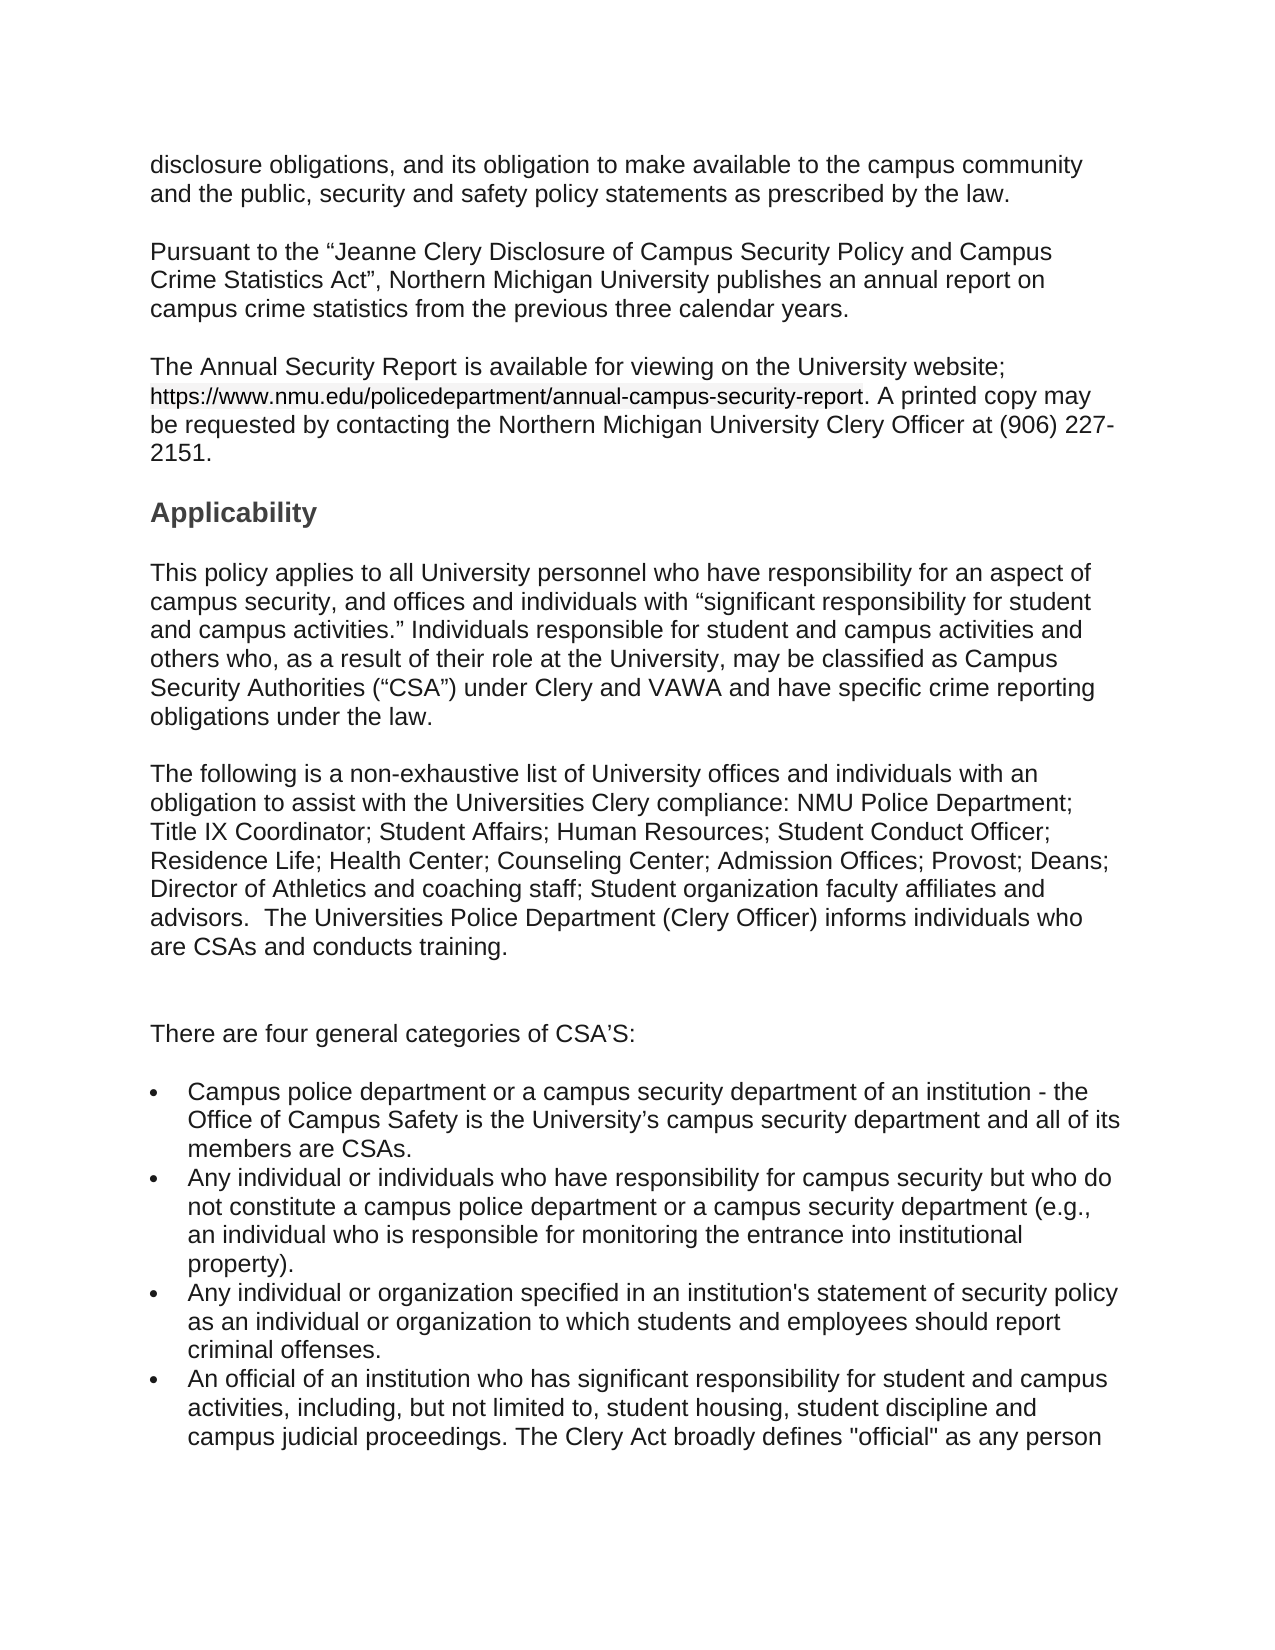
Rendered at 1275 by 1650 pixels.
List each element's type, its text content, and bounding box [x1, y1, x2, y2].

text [150, 150, 1125, 207]
list Any individual or individuals who have responsibility for campus security but who do not constitute a campus police department or a campus security department (e.g., an individual who is responsible for monitoring the entrance into institutional property). [150, 1163, 1125, 1278]
text The Annual Security Report is available for viewing on the University website; https://www.nmu.edu/policedepartment/annual-campus-security-report. A printed copy may be requested by contacting the Northern Michigan University Clery Officer at (906) 227-2151. [150, 352, 1125, 467]
text Pursuant to the “Jeanne Clery Disclosure of Campus Security Policy and Campus Crime Statistics Act”, Northern Michigan University publishes an annual report on campus crime statistics from the previous three calendar years. [150, 237, 1125, 323]
list Campus police department or a campus security department of an institution - the Office of Campus Safety is the University’s campus security department and all of its members are CSAs. [150, 1077, 1125, 1163]
list Any individual or organization specified in an institution's statement of security policy as an individual or organization to which students and employees should report criminal offenses. [150, 1278, 1125, 1364]
text This policy applies to all University personnel who have responsibility for an aspect of campus security, and offices and individuals with “significant responsibility for student and campus activities.” Individuals responsible for student and campus activities and others who, as a result of their role at the University, may be classified as Campus Security Authorities (“CSA”) under Clery and VAWA and have specific crime reporting obligations under the law. [150, 558, 1125, 730]
text There are four general categories of CSA’S: [150, 990, 1125, 1047]
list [150, 1364, 1125, 1450]
text The following is a non-exhaustive list of University offices and individuals with an obligation to assist with the Universities Clery compliance: NMU Police Department; Title IX Coordinator; Student Affairs; Human Resources; Student Conduct Officer; Residence Life; Health Center; Counseling Center; Admission Offices; Provost; Deans; Director of Athletics and coaching staff; Student organization faculty affiliates and advisors. The Universities Police Department (Clery Officer) informs individuals who are CSAs and conducts training. [150, 759, 1125, 961]
text Applicability [150, 496, 1125, 529]
